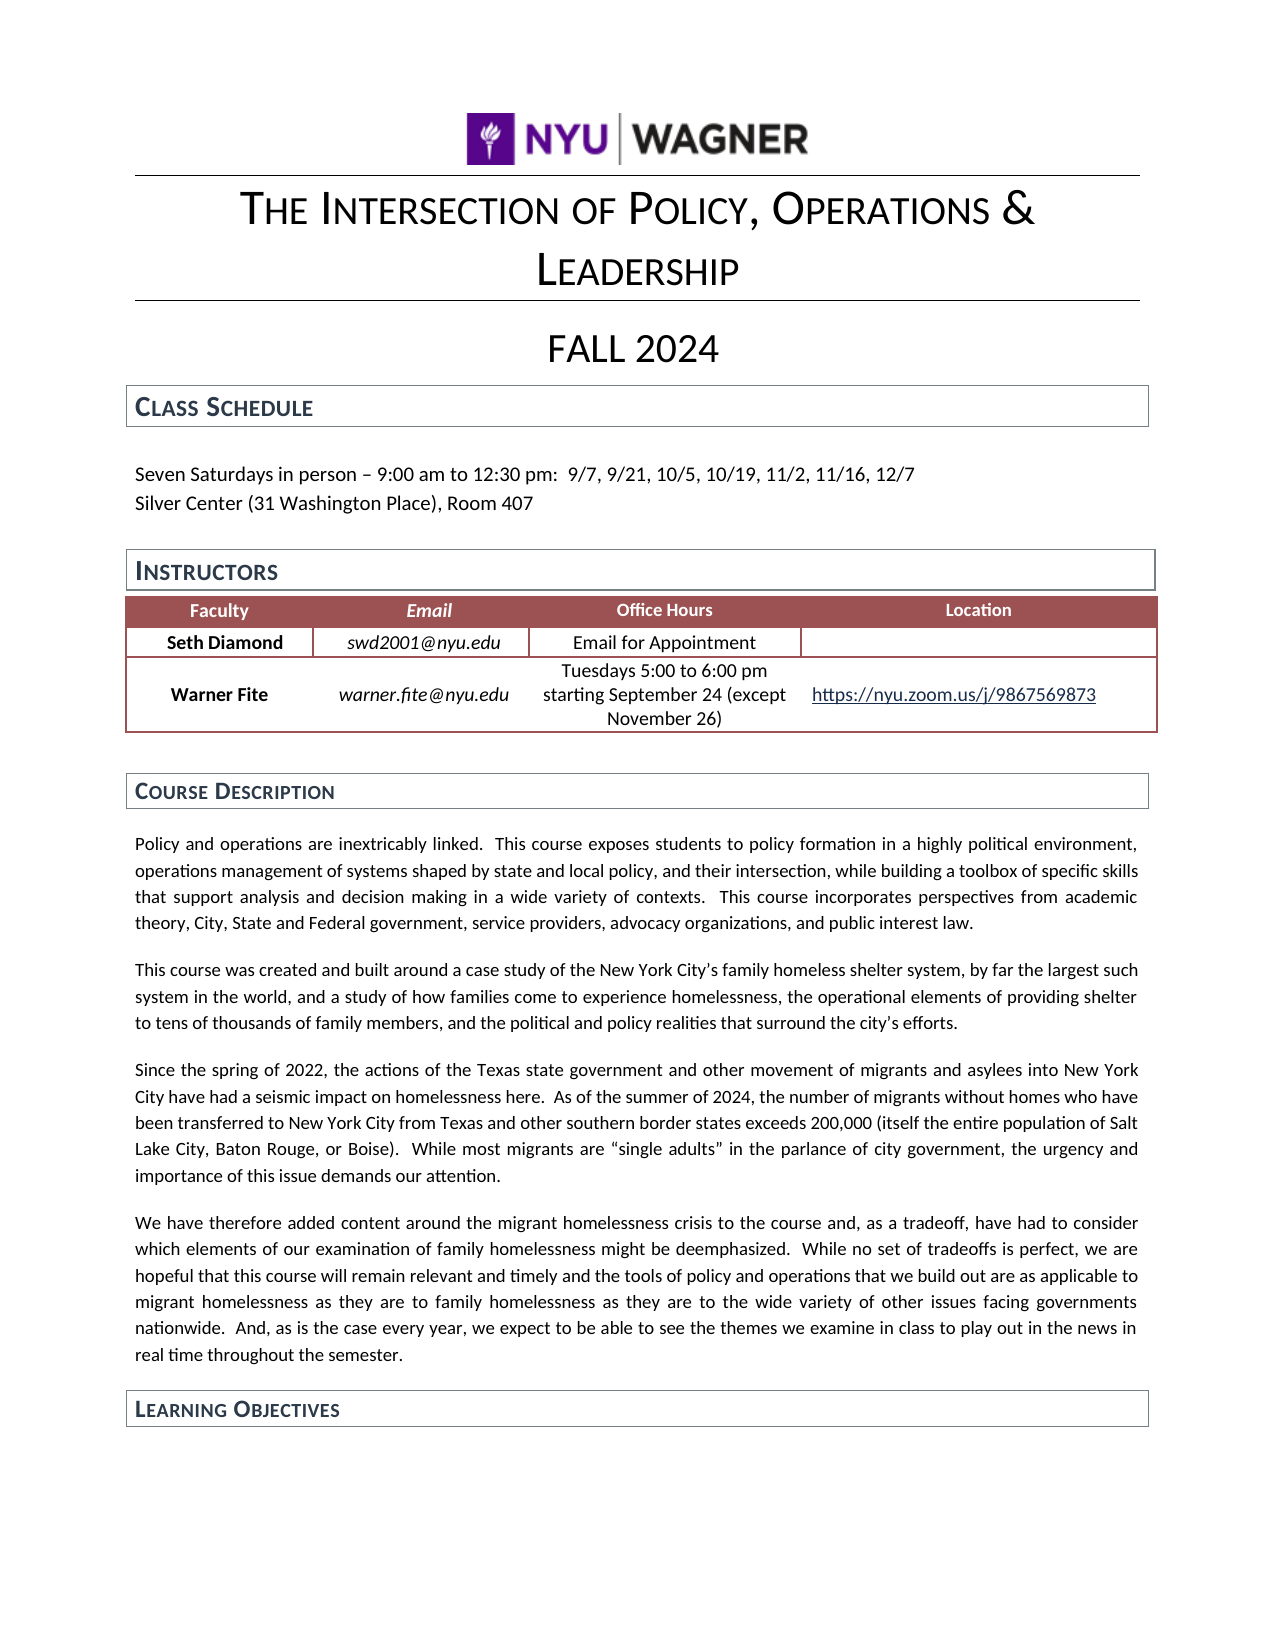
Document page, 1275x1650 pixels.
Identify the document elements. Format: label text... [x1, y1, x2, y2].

text We have therefore added content around the migrant homelessness crisis to the course and, as a tradeoff, have had to consider which elements of our examination of family homelessness might be deemphasized. While no set of tradeoffs is perfect, we are hopeful that this course will remain relevant and timely and the tools of policy and operations that we build out are as applicable to migrant homelessness as they are to family homelessness as they are to the wide variety of other issues facing governments nationwide. And, as is the case every year, we expect to be able to see the themes we examine in class to play out in the news in real time throughout the semester. [135, 1211, 1140, 1366]
table_cell Email for Appointment [530, 628, 800, 656]
subtitle Class Schedule [127, 386, 1148, 426]
table_cell Seth Diamond [127, 628, 312, 656]
subtitle FALL 2024 [126, 322, 1140, 372]
text Seven Saturdays in person – 9:00 am to 12:30 pm: 9/7, 9/21, 10/5, 10/19, 11/2, 11/16, 12/7 [135, 461, 1140, 487]
subtitle Course Description [127, 774, 1148, 808]
table_cell Tuesdays 5:00 to 6:00 pm starting September 24 (except November 26) [529, 658, 801, 731]
text Silver Center (31 Washington Place), Room 407 [135, 490, 1140, 516]
table_header Office Hours [529, 598, 801, 626]
table_header Faculty [127, 598, 313, 626]
text Since the spring of 2022, the actions of the Texas state government and other movement of migrants and asylees into New York City have had a seismic impact on homelessness here. As of the summer of 2024, the number of migrants without homes who have been transferred to New York City from Texas and other southern border states exceeds 200,000 (itself the entire population of Salt Lake City, Baton Rouge, or Boise). While most migrants are “single adults” in the parlance of city government, the urgency and importance of this issue demands our attention. [135, 1058, 1140, 1187]
table_cell https://nyu.zoom.us/j/9867569873 [801, 658, 1156, 731]
table_cell swd2001@nyu.edu [314, 628, 528, 656]
title The Intersection of Policy, Operations & Leadership [135, 176, 1140, 300]
table_cell Warner Fite [127, 658, 313, 731]
subtitle Learning Objectives [127, 1391, 1148, 1426]
table_cell [802, 628, 1156, 656]
text Policy and operations are inextricably linked. This course exposes students to policy formation in a highly political environment, operations management of systems shaped by state and local policy, and their intersection, while building a toolbox of specific skills that support analysis and decision making in a wide variety of contexts. This course incorporates perspectives from academic theory, City, State and Federal government, service providers, advocacy organizations, and public interest law. [135, 832, 1140, 934]
table_header Location [801, 598, 1156, 626]
table_header Email [313, 598, 529, 626]
text This course was created and built around a case study of the New York City’s family homeless shelter system, by far the largest such system in the world, and a study of how families come to experience homelessness, the operational elements of providing shelter to tens of thousands of family members, and the political and policy realities that surround the city’s efforts. [135, 959, 1140, 1034]
picture [466, 113, 809, 165]
subtitle Instructors [127, 550, 1154, 589]
table_cell warner.fite@nyu.edu [313, 658, 529, 731]
